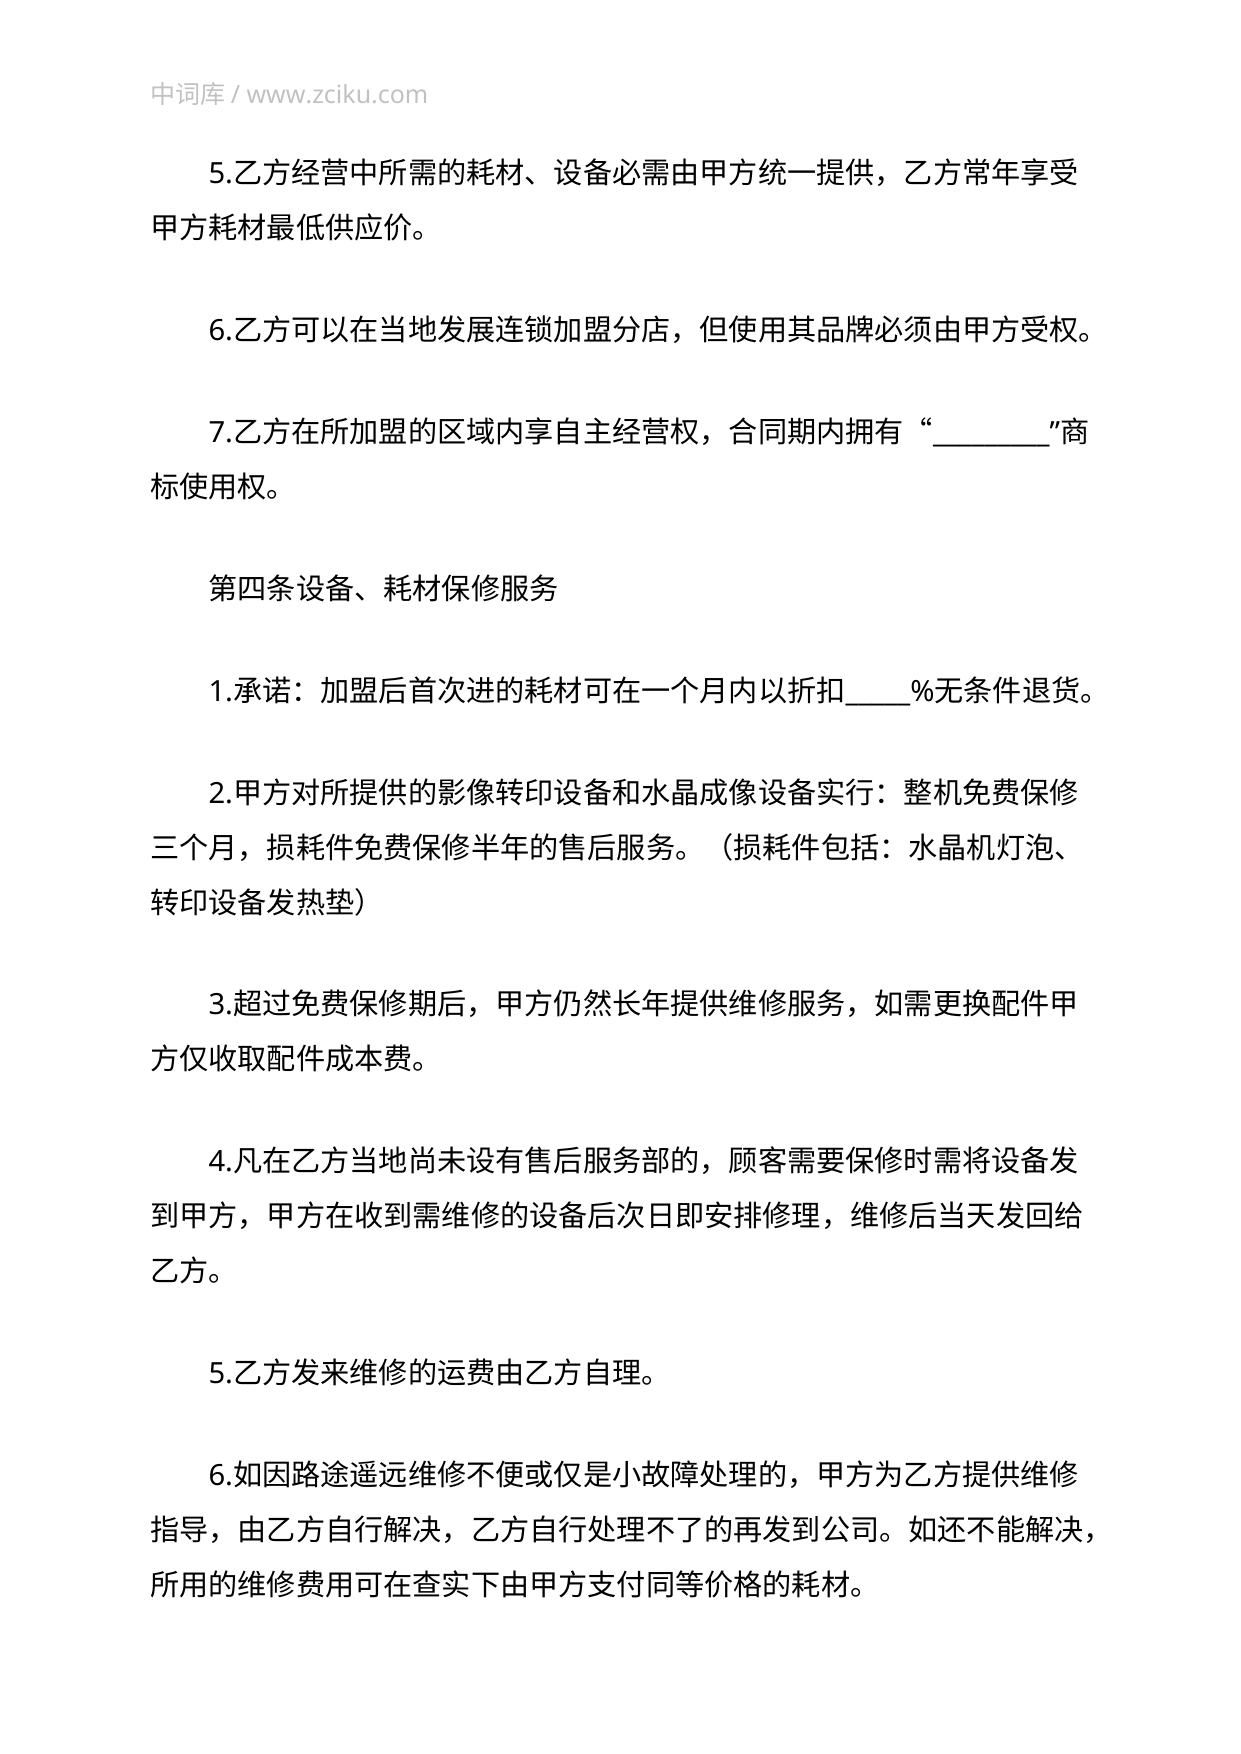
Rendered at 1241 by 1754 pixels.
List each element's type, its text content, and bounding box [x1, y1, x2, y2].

text 5.乙方经营中所需的耗材、设备必需由甲方统一提供，乙方常年享受甲方耗材最低供应价。 [150, 150, 1090, 247]
text 7.乙方在所加盟的区域内享自主经营权，合同期内拥有“_________”商标使用权。 [150, 409, 1090, 506]
text 2.甲方对所提供的影像转印设备和水晶成像设备实行：整机免费保修三个月，损耗件免费保修半年的售后服务。（损耗件包括：水晶机灯泡、转印设备发热垫） [150, 769, 1090, 921]
text 5.乙方发来维修的运费由乙方自理。 [150, 1349, 1090, 1392]
text 第四条设备、耗材保修服务 [150, 566, 1090, 608]
text 4.凡在乙方当地尚未设有售后服务部的，顾客需要保修时需将设备发到甲方，甲方在收到需维修的设备后次日即安排修理，维修后当天发回给乙方。 [150, 1138, 1090, 1290]
text 3.超过免费保修期后，甲方仍然长年提供维修服务，如需更换配件甲方仅收取配件成本费。 [150, 981, 1090, 1078]
text 6.如因路途遥远维修不便或仅是小故障处理的，甲方为乙方提供维修指导，由乙方自行解决，乙方自行处理不了的再发到公司。如还不能解决，所用的维修费用可在查实下由甲方支付同等价格的耗材。 [150, 1451, 1090, 1603]
text 1.承诺：加盟后首次进的耗材可在一个月内以折扣_____%无条件退货。 [150, 667, 1090, 710]
text 6.乙方可以在当地发展连锁加盟分店，但使用其品牌必须由甲方受权。 [150, 307, 1090, 349]
